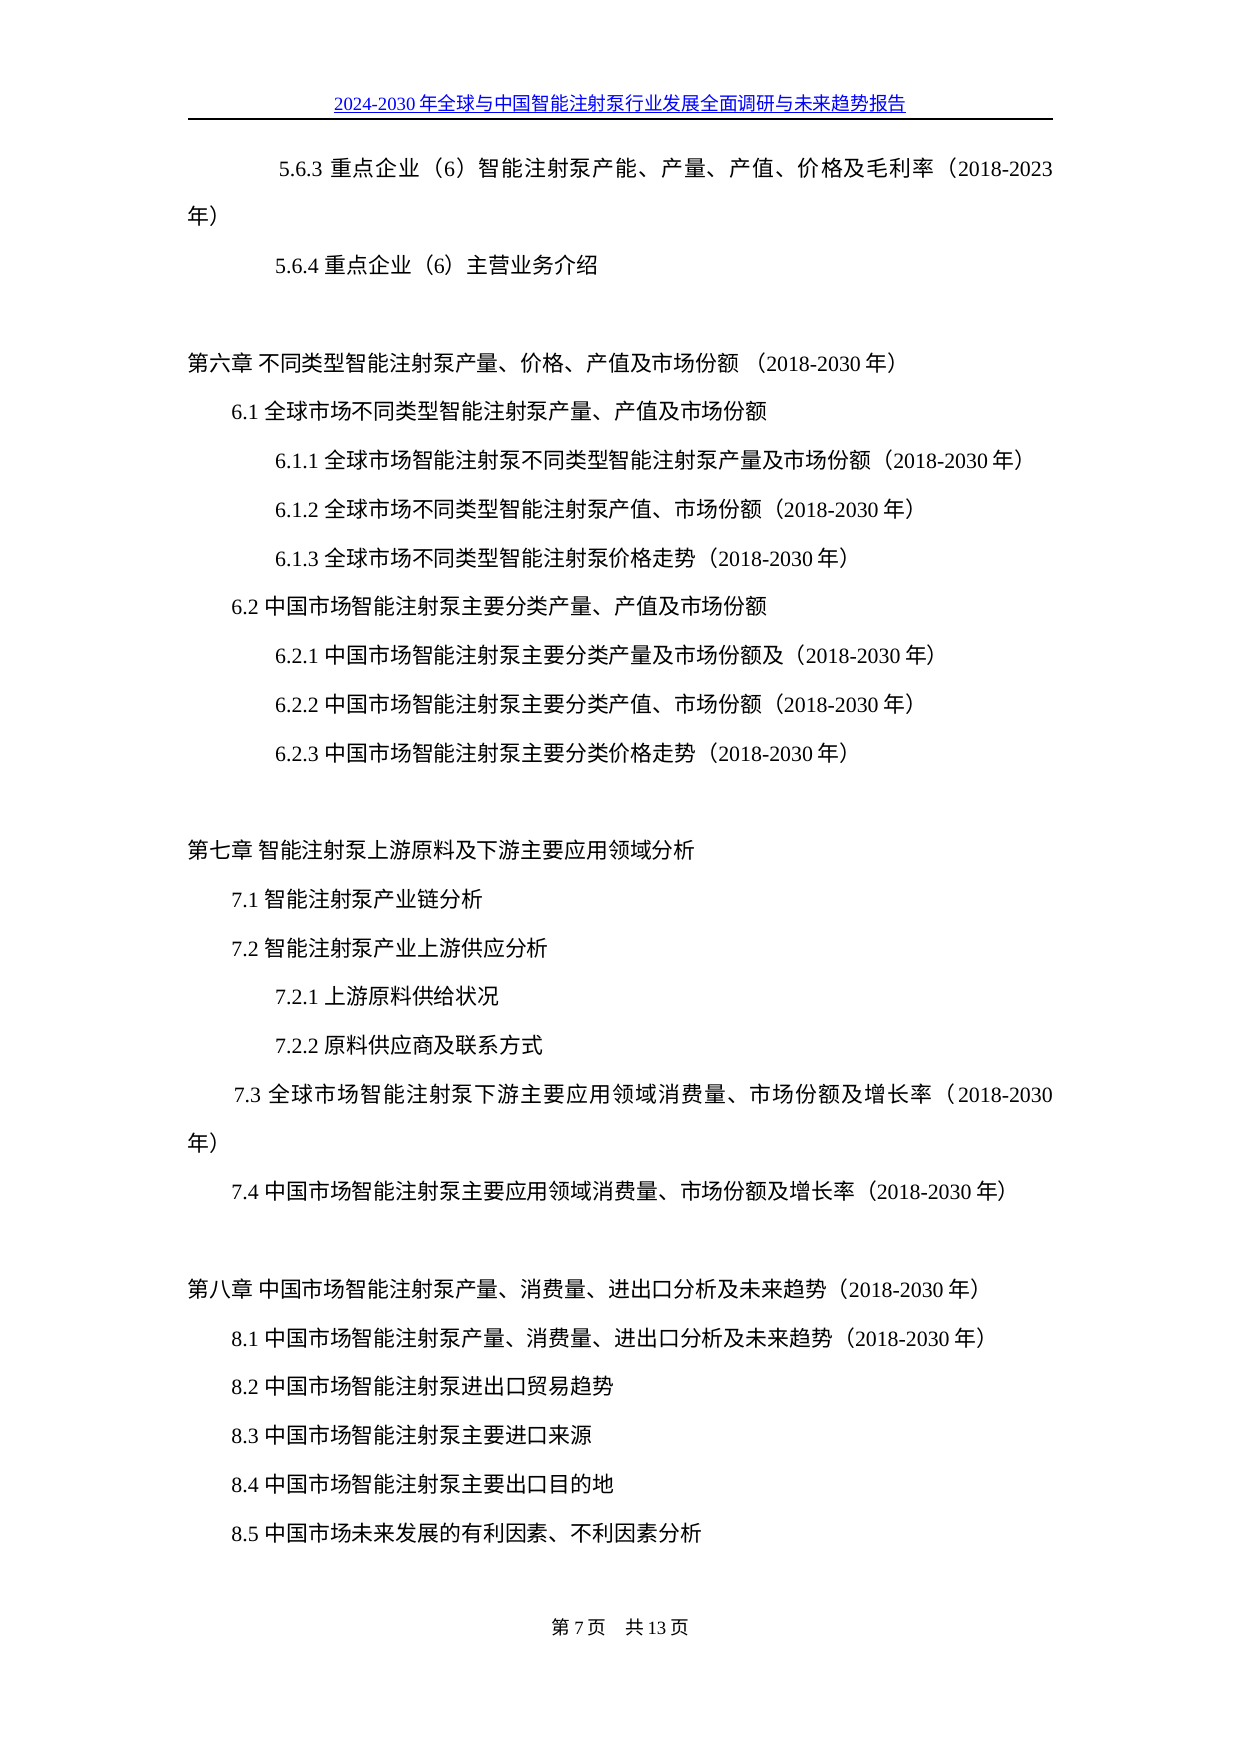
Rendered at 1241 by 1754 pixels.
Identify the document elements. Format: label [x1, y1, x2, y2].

text [187, 150, 1053, 1548]
